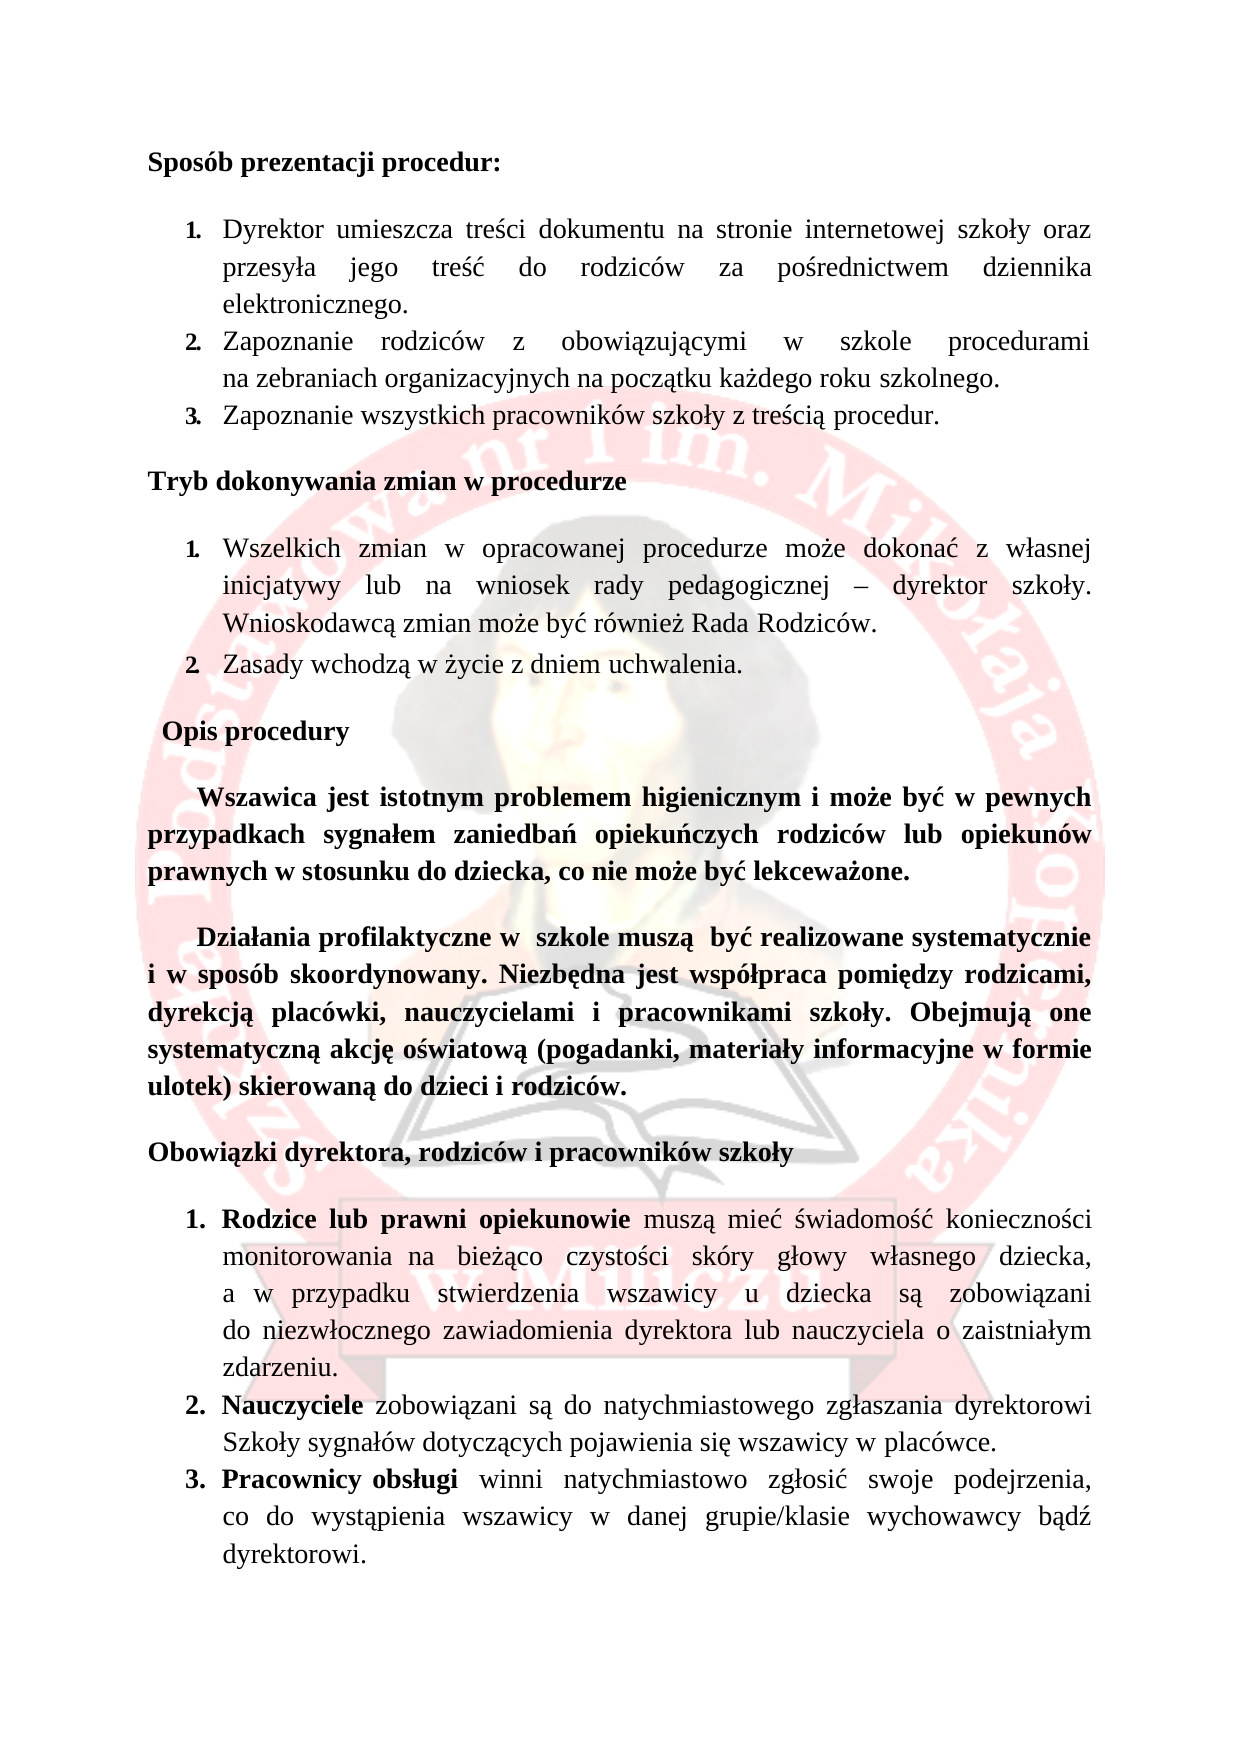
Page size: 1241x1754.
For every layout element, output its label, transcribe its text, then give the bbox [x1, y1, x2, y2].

list Dyrektor umieszcza treści dokumentu na stronie internetowej szkoły oraz przesyła jego treść do rodziców za pośrednictwem dziennika elektronicznego. [185, 212, 1093, 319]
subtitle Opis procedury [161, 714, 1105, 746]
text Działania profilaktyczne w szkole muszą być realizowane systematycznie i w sposób skoordynowany. Niezbędna jest współpraca pomiędzy rodzicami, dyrekcją placówki, nauczycielami i pracownikami szkoły. Obejmują one systematyczną akcję oświatową (pogadanki, materiały informacyjne w formie ulotek) skierowaną do dzieci i rodziców. [147, 920, 1093, 1101]
list Rodzice lub prawni opiekunowie muszą mieć świadomość konieczności monitorowania na bieżąco czystości skóry głowy własnego dziecka, a w przypadku stwierdzenia wszawicy u dziecka są zobowiązani do niezwłocznego zawiadomienia dyrektora lub nauczyciela o zaistniałym zdarzeniu. [185, 1202, 1093, 1383]
list Nauczyciele zobowiązani są do natychmiastowego zgłaszania dyrektorowi Szkoły sygnałów dotyczących pojawienia się wszawicy w placówce. [185, 1388, 1093, 1457]
text Obowiązki dyrektora, rodziców i pracowników szkoły [147, 1135, 1105, 1168]
subtitle Tryb dokonywania zmian w procedurze [147, 464, 1105, 497]
list Zapoznanie wszystkich pracowników szkoły z treścią procedur. [185, 398, 1105, 431]
subtitle Sposób prezentacji procedur: [147, 146, 1105, 178]
list Zasady wchodzą w życie z dniem uchwalenia. [185, 647, 1105, 680]
list Pracownicy obsługi winni natychmiastowo zgłosić swoje podejrzenia, co do wystąpienia wszawicy w danej grupie/klasie wychowawcy bądź dyrektorowi. [185, 1462, 1093, 1569]
text Wszawica jest istotnym problemem higienicznym i może być w pewnych przypadkach sygnałem zaniedbań opiekuńczych rodziców lub opiekunów prawnych w stosunku do dziecka, co nie może być lekceważone. [147, 781, 1093, 886]
list Wszelkich zmian w opracowanej procedurze może dokonać z własnej inicjatywy lub na wniosek rady pedagogicznej – dyrektor szkoły. Wnioskodawcą zmian może być również Rada Rodziców. [185, 531, 1093, 638]
list Zapoznanie rodziców z obowiązującymi w szkole procedurami na zebraniach organizacyjnych na początku każdego roku szkolnego. [185, 324, 1093, 393]
